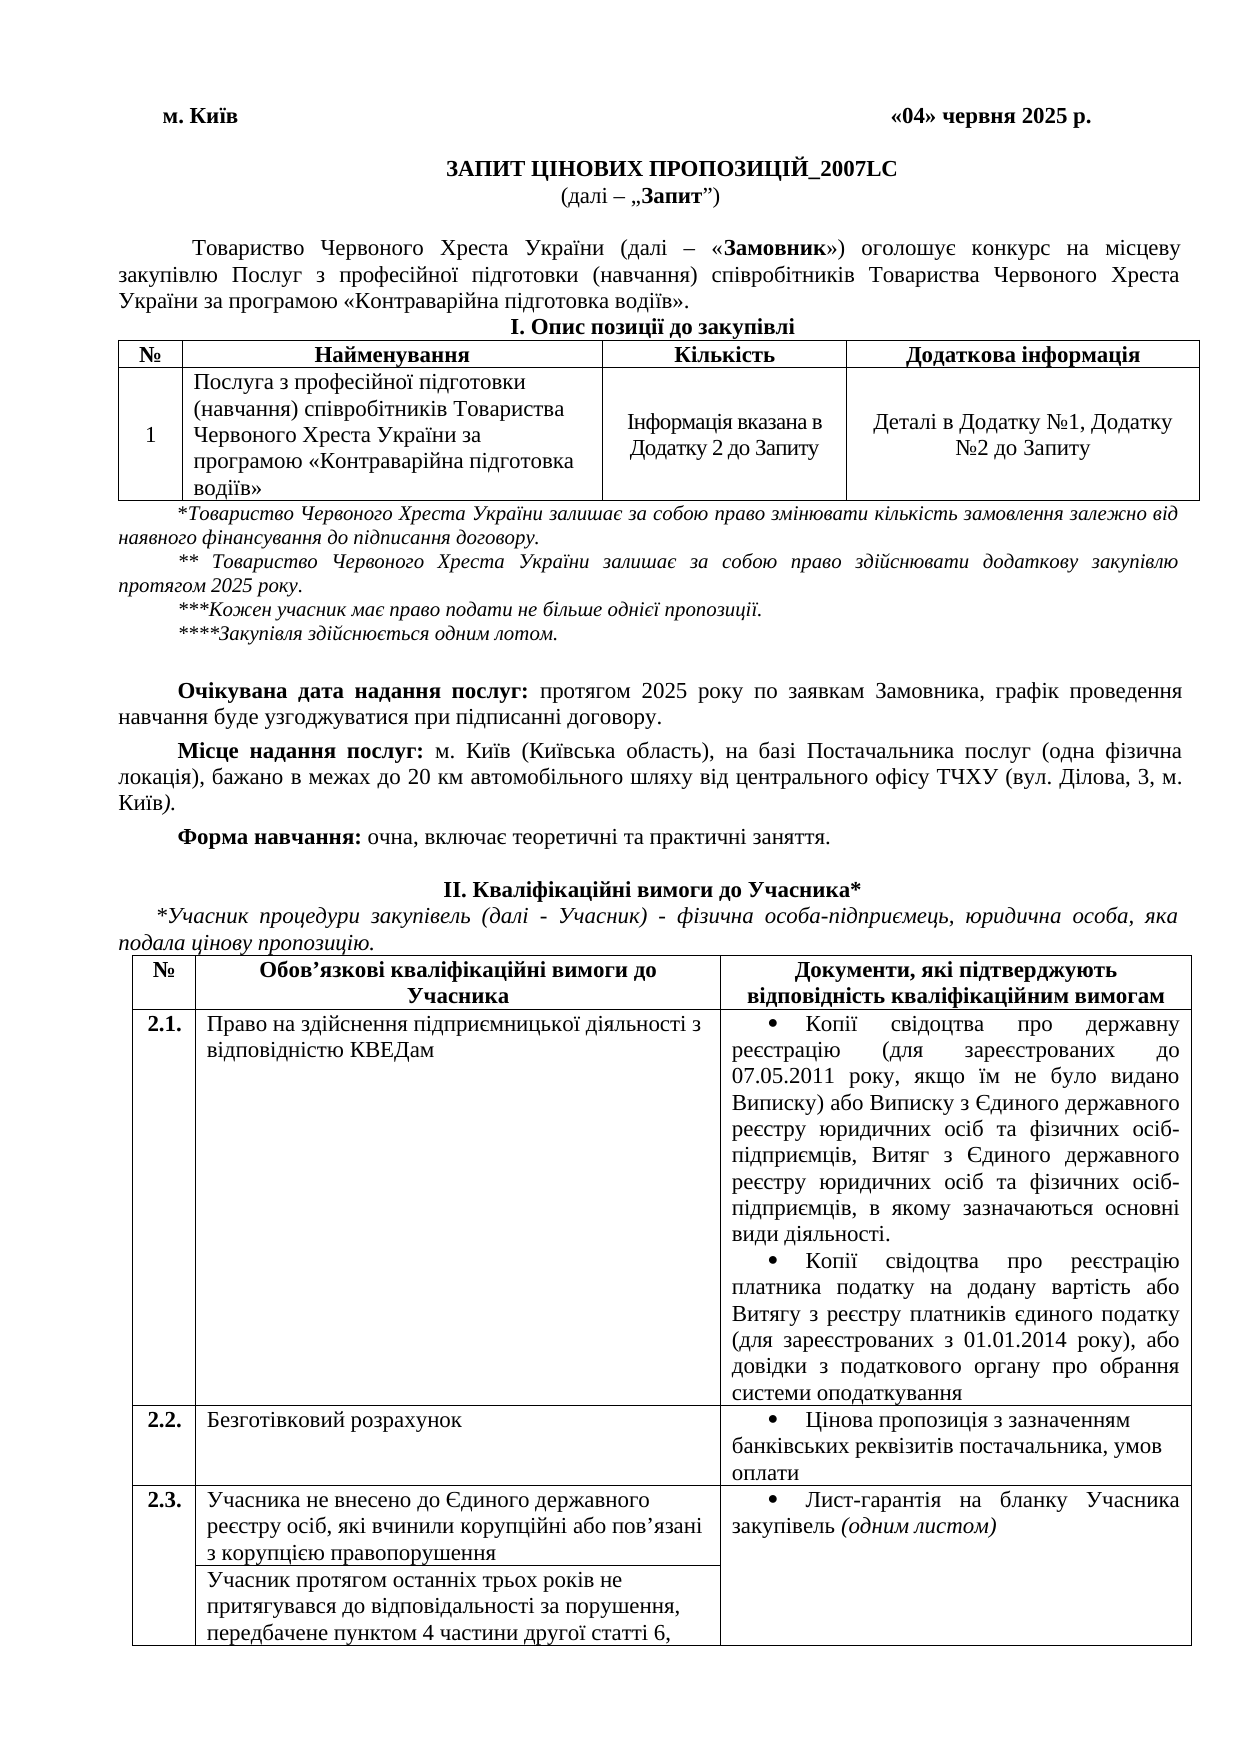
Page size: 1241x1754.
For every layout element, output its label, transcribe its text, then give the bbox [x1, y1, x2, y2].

text *Учасник процедури закупівель (далі - Учасник) - фізична особа-підприємець, юридична особа, яка подала цінову пропозицію. [118, 902, 1181, 955]
table_cell Безготівковий розрахунок [196, 1406, 720, 1485]
text ***Кожен учасник має право подати не більше однієї пропозиції. [118, 597, 1181, 621]
table_cell Учасника не внесено до Єдиного державного реєстру осіб, які вчинили корупційні або пов’язані з корупцією правопорушення [196, 1486, 720, 1565]
text ЗАПИТ ЦІНОВИХ ПРОПОЗИЦІЙ_2007LC [133, 155, 1181, 182]
table_header Документи, які підтверджують відповідність кваліфікаційним вимогам [721, 956, 1191, 1009]
text ІІ. Кваліфікаційні вимоги до Учасника* [118, 876, 1181, 902]
text (далі – „Запит”) [133, 182, 1181, 208]
table_cell Деталі в Додатку №1, Додатку №2 до Запиту [847, 368, 1199, 500]
table_header Обов’язкові кваліфікаційні вимоги до Учасника [196, 956, 720, 1009]
table_cell Цінова пропозиція з зазначенням банківських реквізитів постачальника, умов оплати [721, 1406, 1191, 1485]
table_cell Копії свідоцтва про державну реєстрацію (для зареєстрованих до 07.05.2011 року, якщо їм не було видано Виписку) або Виписку з Єдиного державного реєстру юридичних осіб та фізичних осіб-підприємців, Витяг з Єдиного державного реєстру юридичних осіб та фізичних осіб-підприємців, в якому зазначаються основні види діяльності. Копії свідоцтва про реєстрацію платника податку на додану вартість або Витягу з реєстру платників єдиного податку (для зареєстрованих з 01.01.2014 року), або довідки з податкового органу про обрання системи оподаткування [721, 1010, 1191, 1405]
table_cell Послуга з професійної підготовки (навчання) співробітників Товариства Червоного Хреста України за програмою «Контраварійна підготовка водіїв» [183, 368, 602, 500]
text ** Товариство Червоного Хреста України залишає за собою право здійснювати додаткову закупівлю протягом 2025 року. [118, 549, 1181, 597]
text ****Закупівля здійснюється одним лотом. [118, 621, 1190, 645]
table_header Кількість [603, 341, 846, 367]
table_cell 1 [119, 368, 182, 500]
text *Товариство Червоного Хреста України залишає за собою право змінювати кількість замовлення залежно від наявного фінансування до підписання договору. [118, 501, 1181, 549]
text Очікувана дата надання послуг: протягом 2025 року по заявкам Замовника, графік проведення навчання буде узгоджуватися при підписанні договору. [118, 677, 1183, 729]
table_header № [133, 956, 195, 1009]
text І. Опис позиції до закупівлі [118, 313, 1181, 340]
text м. Київ «04» червня 2025 р. [133, 103, 1181, 129]
table_cell [133, 1406, 195, 1485]
table_cell Інформація вказана в Додатку 2 до Запиту [603, 368, 846, 500]
table_cell [133, 1486, 195, 1645]
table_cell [196, 1566, 720, 1645]
table_cell Лист-гарантія на бланку Учасника закупівель (одним листом) [721, 1486, 1191, 1645]
text Товариство Червоного Хреста України (далі – «Замовник») оголошує конкурс на місцеву закупівлю Послуг з професійної підготовки (навчання) співробітників Товариства Червоного Хреста України за програмою «Контраварійна підготовка водіїв». [118, 234, 1181, 313]
table_cell Право на здійснення підприємницької діяльності з відповідністю КВЕДам [196, 1010, 720, 1405]
table_header № [119, 341, 182, 367]
text Місце надання послуг: м. Київ (Київська область), на базі Постачальника послуг (одна фізична локація), бажано в межах до 20 км автомобільного шляху від центрального офісу ТЧХУ (вул. Ділова, 3, м. Київ). [118, 737, 1183, 816]
table_cell [133, 1010, 195, 1405]
table_header Найменування [183, 341, 602, 367]
text Форма навчання: очна, включає теоретичні та практичні заняття. [118, 823, 1183, 849]
table_header Додаткова інформація [847, 341, 1199, 367]
